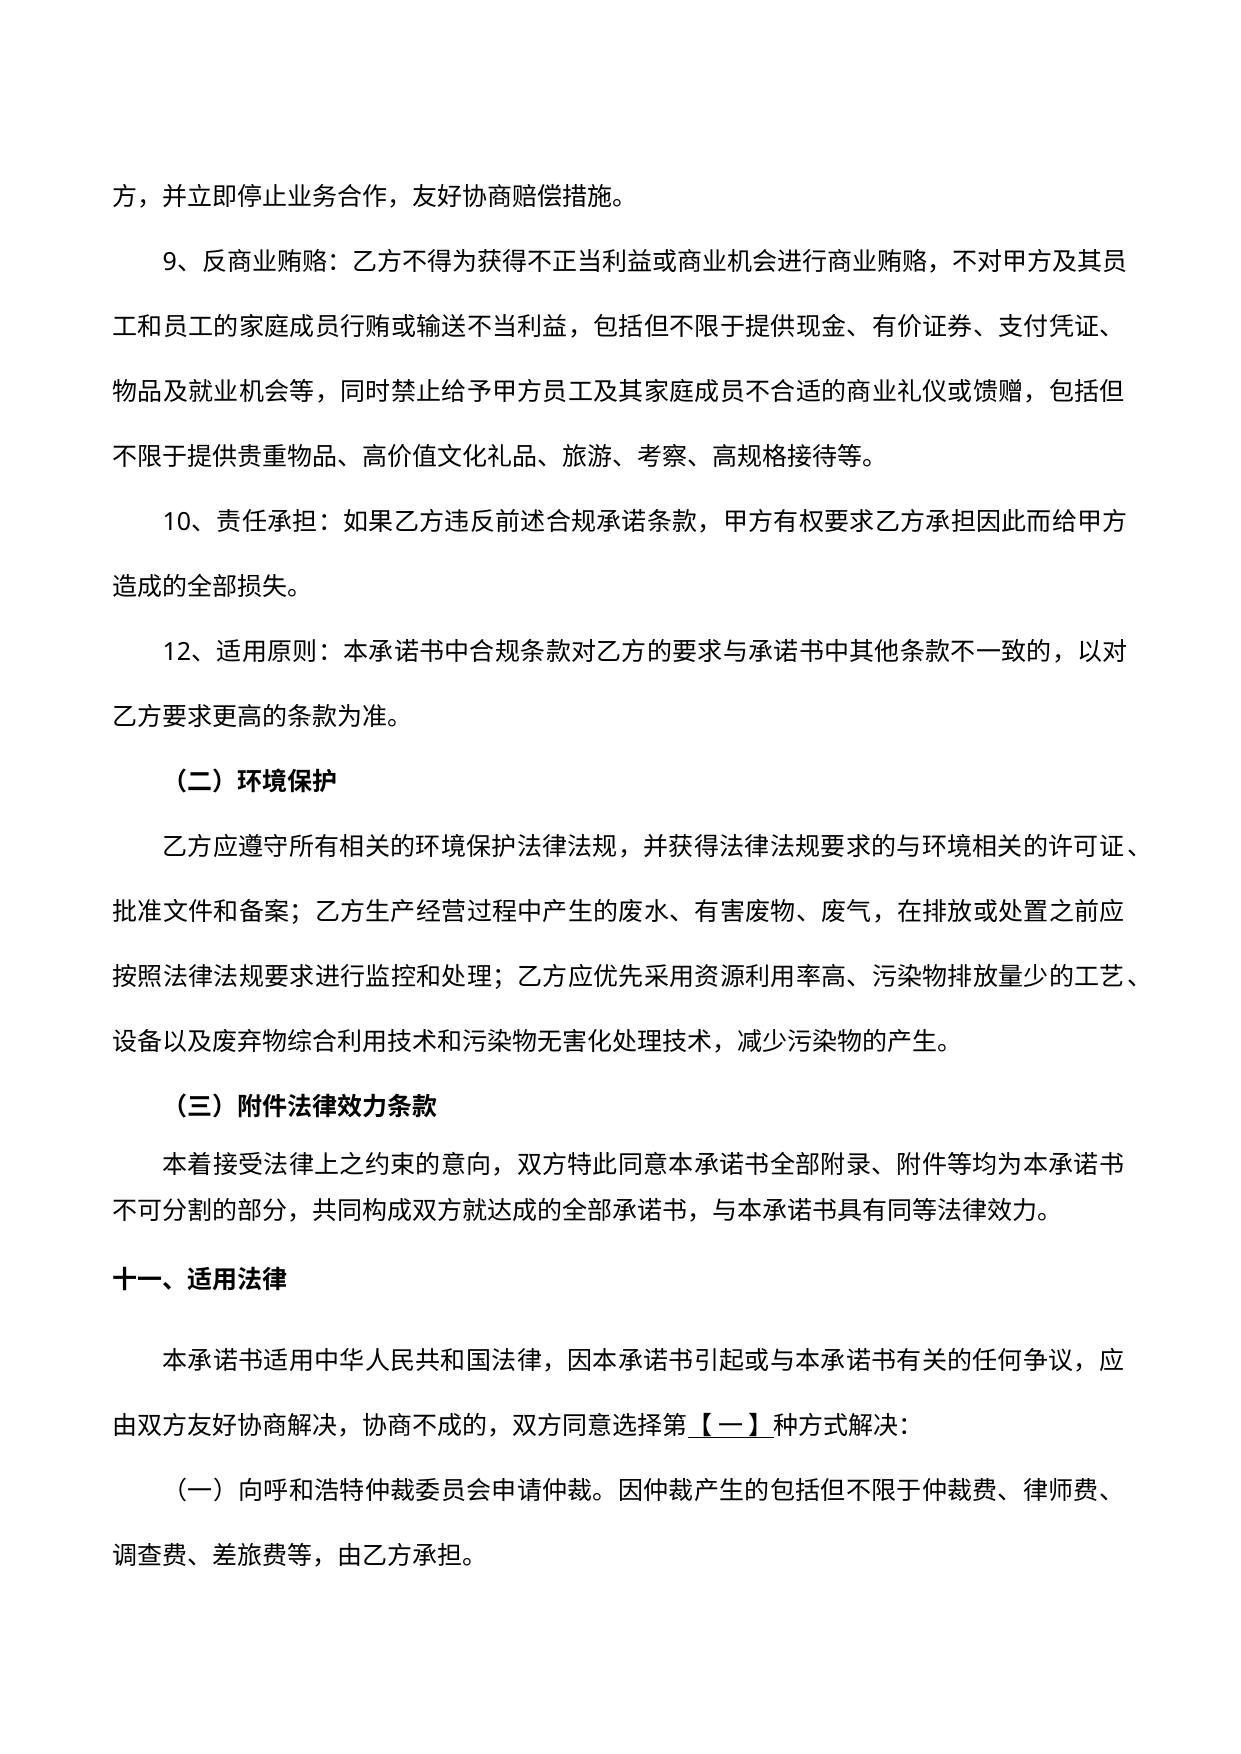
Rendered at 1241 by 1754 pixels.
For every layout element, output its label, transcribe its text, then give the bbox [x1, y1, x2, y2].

text 乙方应遵守所有相关的环境保护法律法规，并获得法律法规要求的与环境相关的许可证、批准文件和备案；乙方生产经营过程中产生的废水、有害废物、废气，在排放或处置之前应按照法律法规要求进行监控和处理；乙方应优先采用资源利用率高、污染物排放量少的工艺、设备以及废弃物综合利用技术和污染物无害化处理技术，减少污染物的产生。 [112, 812, 1128, 1072]
text （二）环境保护 [112, 747, 1128, 812]
text 12、适用原则：本承诺书中合规条款对乙方的要求与承诺书中其他条款不一致的，以对乙方要求更高的条款为准。 [112, 617, 1128, 747]
text 10、责任承担：如果乙方违反前述合规承诺条款，甲方有权要求乙方承担因此而给甲方造成的全部损失。 [112, 487, 1128, 617]
text 本承诺书适用中华人民共和国法律，因本承诺书引起或与本承诺书有关的任何争议，应由双方友好协商解决，协商不成的，双方同意选择第【 一 】种方式解决： [112, 1326, 1128, 1456]
text 十一、适用法律 [112, 1245, 1128, 1310]
text （三）附件法律效力条款 [112, 1072, 1128, 1137]
text 9、反商业贿赂：乙方不得为获得不正当利益或商业机会进行商业贿赂，不对甲方及其员工和员工的家庭成员行贿或输送不当利益，包括但不限于提供现金、有价证券、支付凭证、物品及就业机会等，同时禁止给予甲方员工及其家庭成员不合适的商业礼仪或馈赠，包括但不限于提供贵重物品、高价值文化礼品、旅游、考察、高规格接待等。 [112, 227, 1128, 487]
text （一）向呼和浩特仲裁委员会申请仲裁。因仲裁产生的包括但不限于仲裁费、律师费、调查费、差旅费等，由乙方承担。 [112, 1456, 1128, 1586]
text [112, 162, 1128, 227]
text 本着接受法律上之约束的意向，双方特此同意本承诺书全部附录、附件等均为本承诺书不可分割的部分，共同构成双方就达成的全部承诺书，与本承诺书具有同等法律效力。 [112, 1137, 1128, 1229]
